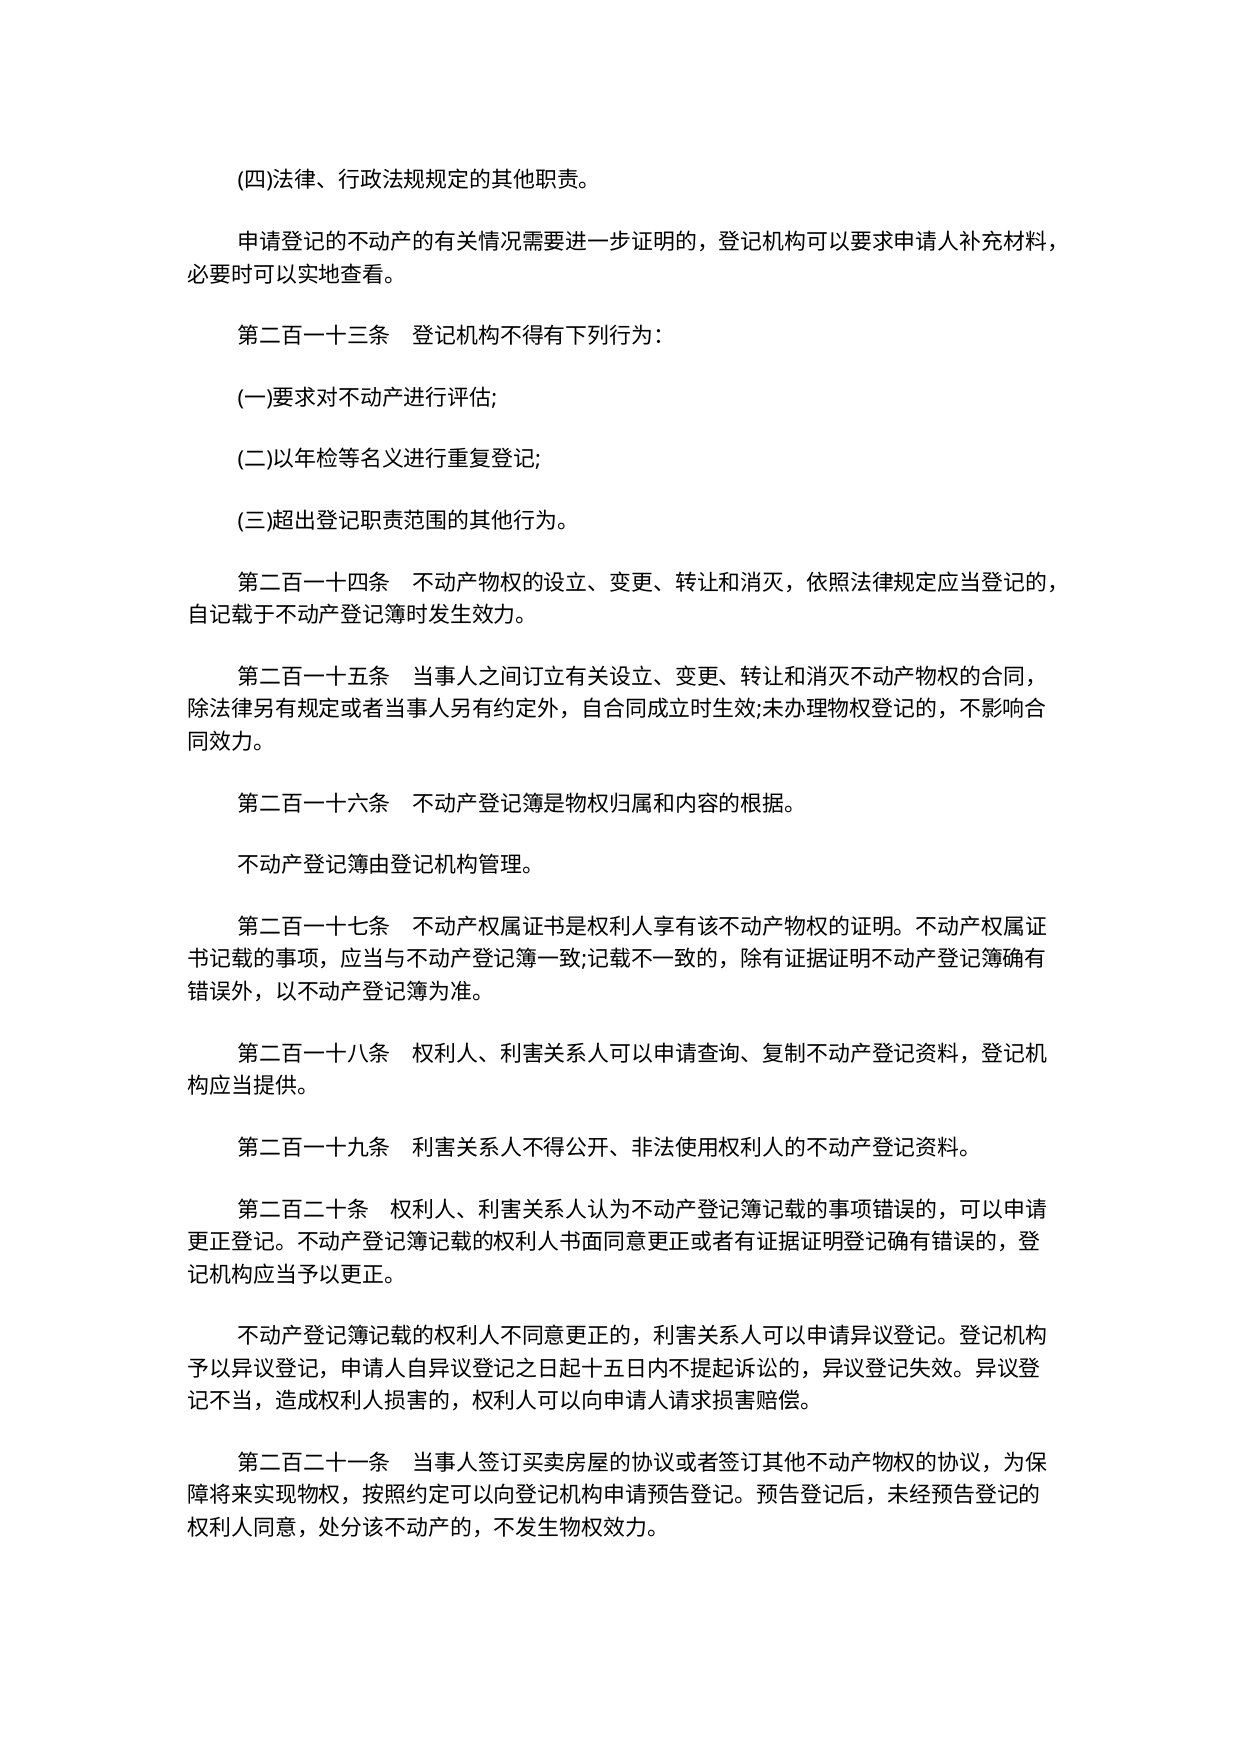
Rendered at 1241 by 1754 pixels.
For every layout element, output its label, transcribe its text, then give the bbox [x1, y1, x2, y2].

text 第二百一十五条 当事人之间订立有关设立、变更、转让和消灭不动产物权的合同，除法律另有规定或者当事人另有约定外，自合同成立时生效;未办理物权登记的，不影响合同效力。 [187, 659, 1053, 756]
text 第二百一十九条 利害关系人不得公开、非法使用权利人的不动产登记资料。 [187, 1129, 1053, 1162]
text (三)超出登记职责范围的其他行为。 [187, 503, 1053, 535]
text (四)法律、行政法规规定的其他职责。 [187, 162, 1053, 194]
text 第二百二十条 权利人、利害关系人认为不动产登记簿记载的事项错误的，可以申请更正登记。不动产登记簿记载的权利人书面同意更正或者有证据证明登记确有错误的，登记机构应当予以更正。 [187, 1191, 1053, 1289]
text 不动产登记簿记载的权利人不同意更正的，利害关系人可以申请异议登记。登记机构予以异议登记，申请人自异议登记之日起十五日内不提起诉讼的，异议登记失效。异议登记不当，造成权利人损害的，权利人可以向申请人请求损害赔偿。 [187, 1318, 1053, 1415]
text 第二百一十六条 不动产登记簿是物权归属和内容的根据。 [187, 785, 1053, 818]
text 第二百一十七条 不动产权属证书是权利人享有该不动产物权的证明。不动产权属证书记载的事项，应当与不动产登记簿一致;记载不一致的，除有证据证明不动产登记簿确有错误外，以不动产登记簿为准。 [187, 909, 1053, 1006]
text 第二百一十八条 权利人、利害关系人可以申请查询、复制不动产登记资料，登记机构应当提供。 [187, 1035, 1053, 1100]
text 第二百一十三条 登记机构不得有下列行为： [187, 318, 1053, 350]
text 申请登记的不动产的有关情况需要进一步证明的，登记机构可以要求申请人补充材料，必要时可以实地查看。 [187, 224, 1053, 289]
text (二)以年检等名义进行重复登记; [187, 441, 1053, 474]
text 不动产登记簿由登记机构管理。 [187, 847, 1053, 879]
text (一)要求对不动产进行评估; [187, 379, 1053, 412]
text 第二百二十一条 当事人签订买卖房屋的协议或者签订其他不动产物权的协议，为保障将来实现物权，按照约定可以向登记机构申请预告登记。预告登记后，未经预告登记的权利人同意，处分该不动产的，不发生物权效力。 [187, 1444, 1053, 1542]
text 第二百一十四条 不动产物权的设立、变更、转让和消灭，依照法律规定应当登记的，自记载于不动产登记簿时发生效力。 [187, 564, 1053, 629]
